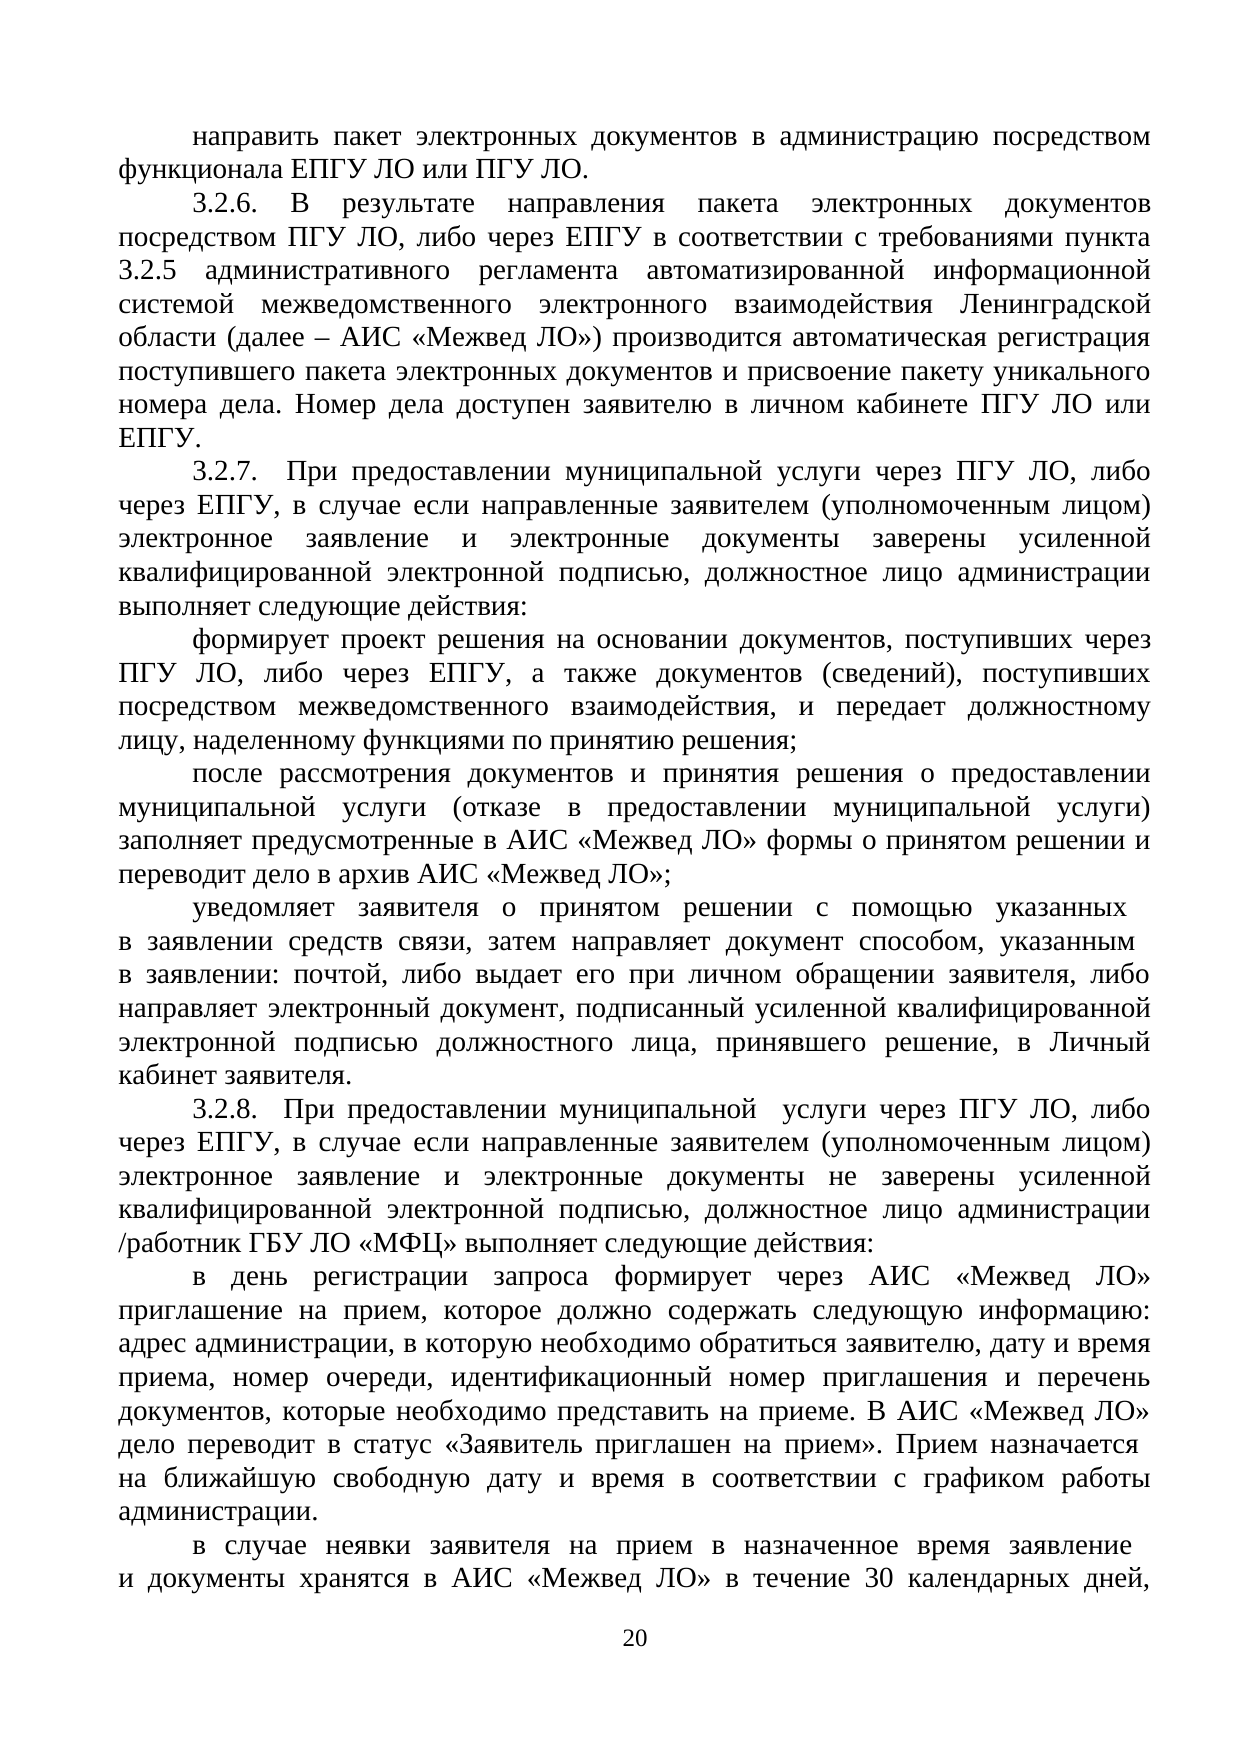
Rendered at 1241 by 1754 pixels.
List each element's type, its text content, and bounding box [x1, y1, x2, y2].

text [118, 1527, 1152, 1594]
text уведомляет заявителя о принятом решении с помощью указанных в заявлении средств связи, затем направляет документ способом, указанным в заявлении: почтой, либо выдает его при личном обращении заявителя, либо направляет электронный документ, подписанный усиленной квалифицированной электронной подписью должностного лица, принявшего решение, в Личный кабинет заявителя. [118, 889, 1152, 1091]
text направить пакет электронных документов в администрацию посредством функционала ЕПГУ ЛО или ПГУ ЛО. [118, 118, 1152, 185]
text в день регистрации запроса формирует через АИС «Межвед ЛО» приглашение на прием, которое должно содержать следующую информацию: адрес администрации, в которую необходимо обратиться заявителю, дату и время приема, номер очереди, идентификационный номер приглашения и перечень документов, которые необходимо представить на приеме. В АИС «Межвед ЛО» дело переводит в статус «Заявитель приглашен на прием». Прием назначается на ближайшую свободную дату и время в соответствии с графиком работы администрации. [118, 1258, 1152, 1527]
text 3.2.8. При предоставлении муниципальной услуги через ПГУ ЛО, либо через ЕПГУ, в случае если направленные заявителем (уполномоченным лицом) электронное заявление и электронные документы не заверены усиленной квалифицированной электронной подписью, должностное лицо администрации /работник ГБУ ЛО «МФЦ» выполняет следующие действия: [118, 1091, 1152, 1258]
text после рассмотрения документов и принятия решения о предоставлении муниципальной услуги (отказе в предоставлении муниципальной услуги) заполняет предусмотренные в АИС «Межвед ЛО» формы о принятом решении и переводит дело в архив АИС «Межвед ЛО»; [118, 755, 1152, 889]
text формирует проект решения на основании документов, поступивших через ПГУ ЛО, либо через ЕПГУ, а также документов (сведений), поступивших посредством межведомственного взаимодействия, и передает должностному лицу, наделенному функциями по принятию решения; [118, 621, 1152, 755]
text 3.2.7. При предоставлении муниципальной услуги через ПГУ ЛО, либо через ЕПГУ, в случае если направленные заявителем (уполномоченным лицом) электронное заявление и электронные документы заверены усиленной квалифицированной электронной подписью, должностное лицо администрации выполняет следующие действия: [118, 453, 1152, 621]
text 3.2.6. В результате направления пакета электронных документов посредством ПГУ ЛО, либо через ЕПГУ в соответствии с требованиями пункта 3.2.5 административного регламента автоматизированной информационной системой межведомственного электронного взаимодействия Ленинградской области (далее – АИС «Межвед ЛО») производится автоматическая регистрация поступившего пакета электронных документов и присвоение пакету уникального номера дела. Номер дела доступен заявителю в личном кабинете ПГУ ЛО или ЕПГУ. [118, 185, 1152, 453]
